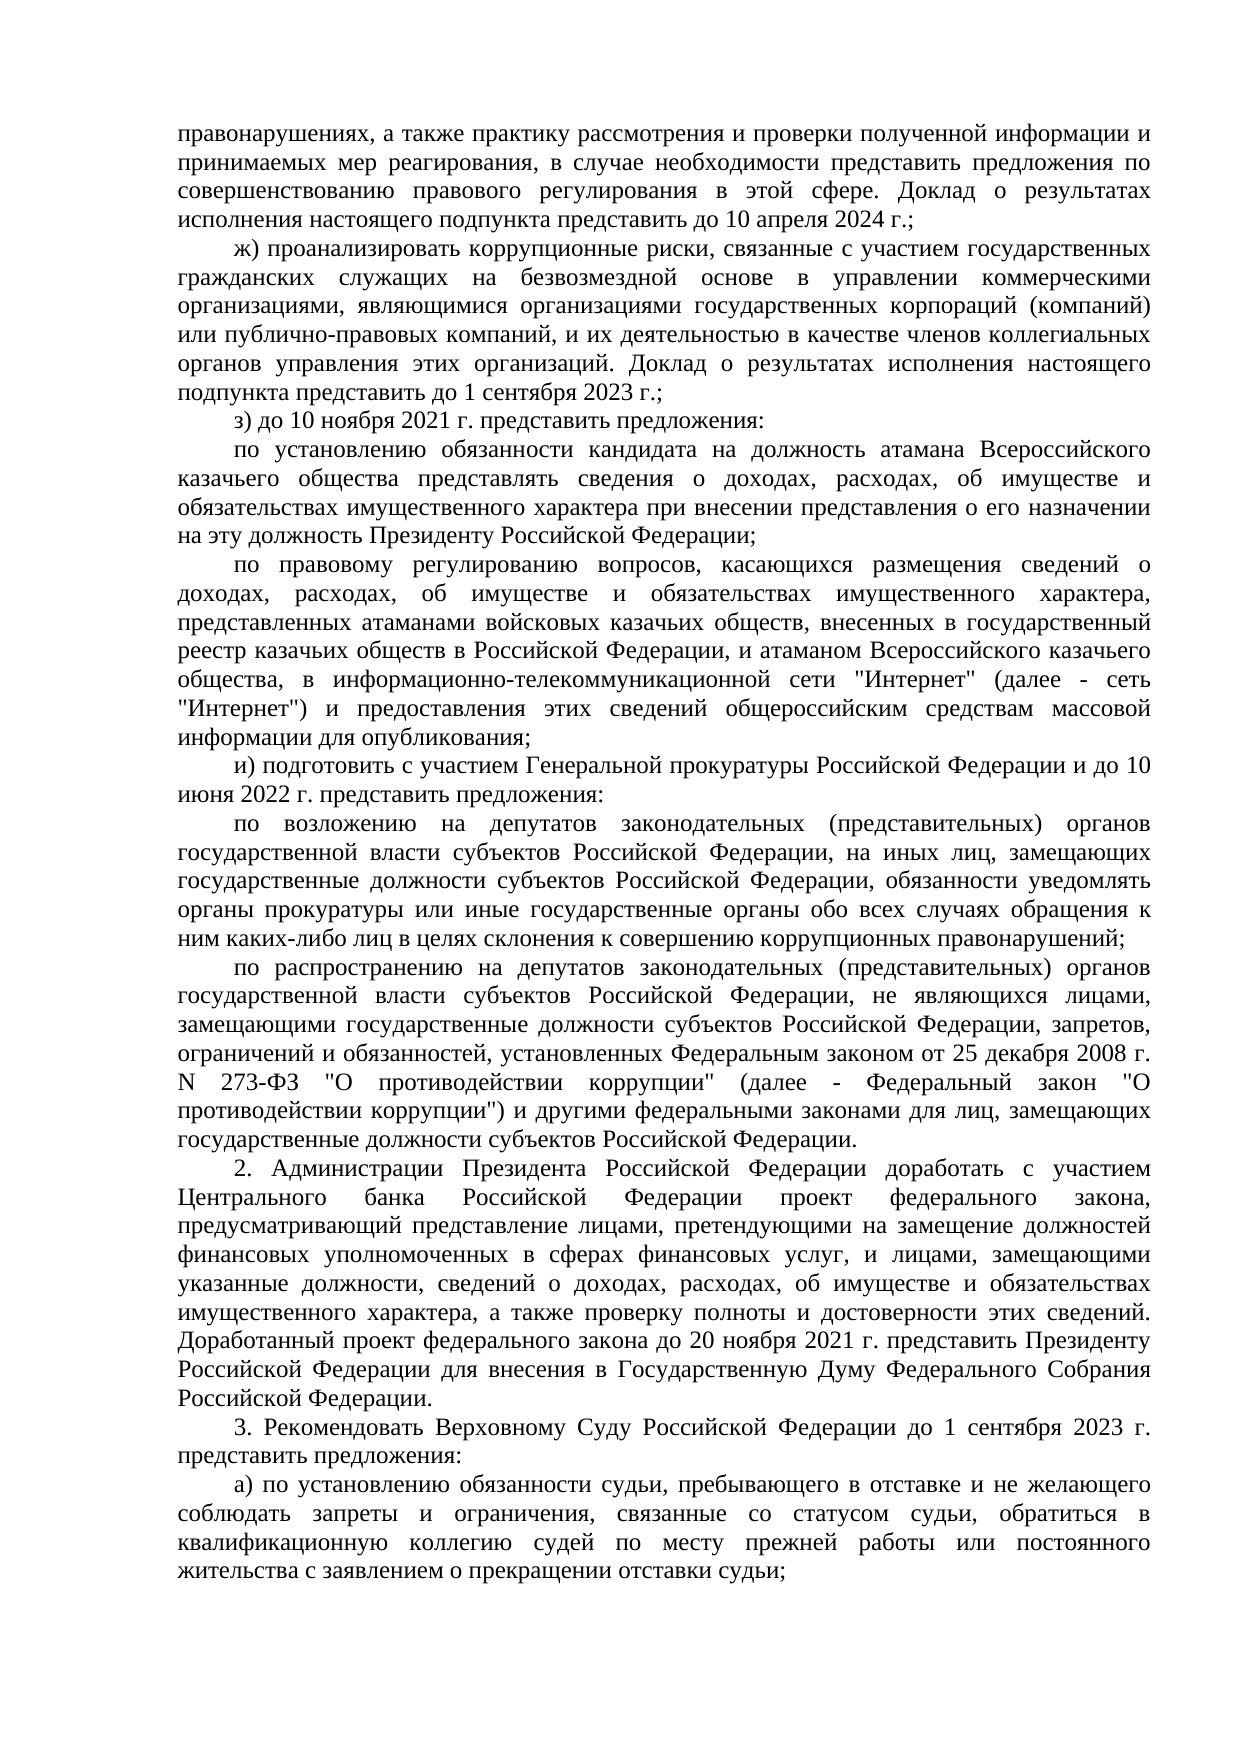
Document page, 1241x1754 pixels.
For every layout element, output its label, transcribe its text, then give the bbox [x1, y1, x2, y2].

text з) до 10 ноября 2021 г. представить предложения: [177, 406, 1152, 434]
text 2. Администрации Президента Российской Федерации доработать с участием Центрального банка Российской Федерации проект федерального закона, предусматривающий представление лицами, претендующими на замещение должностей финансовых уполномоченных в сферах финансовых услуг, и лицами, замещающими указанные должности, сведений о доходах, расходах, об имуществе и обязательствах имущественного характера, а также проверку полноты и достоверности этих сведений. Доработанный проект федерального закона до 20 ноября 2021 г. представить Президенту Российской Федерации для внесения в Государственную Думу Федерального Собрания Российской Федерации. [177, 1153, 1152, 1412]
text по правовому регулированию вопросов, касающихся размещения сведений о доходах, расходах, об имуществе и обязательствах имущественного характера, представленных атаманами войсковых казачьих обществ, внесенных в государственный реестр казачьих обществ в Российской Федерации, и атаманом Всероссийского казачьего общества, в информационно-телекоммуникационной сети "Интернет" (далее - сеть "Интернет") и предоставления этих сведений общероссийским средствам массовой информации для опубликования; [177, 549, 1152, 751]
text по возложению на депутатов законодательных (представительных) органов государственной власти субъектов Российской Федерации, на иных лиц, замещающих государственные должности субъектов Российской Федерации, обязанности уведомлять органы прокуратуры или иные государственные органы обо всех случаях обращения к ним каких-либо лиц в целях склонения к совершению коррупционных правонарушений; [177, 808, 1152, 952]
text ж) проанализировать коррупционные риски, связанные с участием государственных гражданских служащих на безвозмездной основе в управлении коммерческими организациями, являющимися организациями государственных корпораций (компаний) или публично-правовых компаний, и их деятельностью в качестве членов коллегиальных органов управления этих организаций. Доклад о результатах исполнения настоящего подпункта представить до 1 сентября 2023 г.; [177, 233, 1152, 406]
text по установлению обязанности кандидата на должность атамана Всероссийского казачьего общества представлять сведения о доходах, расходах, об имуществе и обязательствах имущественного характера при внесении представления о его назначении на эту должность Президенту Российской Федерации; [177, 434, 1152, 549]
text по распространению на депутатов законодательных (представительных) органов государственной власти субъектов Российской Федерации, не являющихся лицами, замещающими государственные должности субъектов Российской Федерации, запретов, ограничений и обязанностей, установленных Федеральным законом от 25 декабря 2008 г. N 273-ФЗ "О противодействии коррупции" (далее - Федеральный закон "О противодействии коррупции") и другими федеральными законами для лиц, замещающих государственные должности субъектов Российской Федерации. [177, 952, 1152, 1153]
text и) подготовить с участием Генеральной прокуратуры Российской Федерации и до 10 июня 2022 г. представить предложения: [177, 751, 1152, 808]
text а) по установлению обязанности судьи, пребывающего в отставке и не желающего соблюдать запреты и ограничения, связанные со статусом судьи, обратиться в квалификационную коллегию судей по месту прежней работы или постоянного жительства с заявлением о прекращении отставки судьи; [177, 1469, 1152, 1584]
text 3. Рекомендовать Верховному Суду Российской Федерации до 1 сентября 2023 г. представить предложения: [177, 1412, 1152, 1469]
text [177, 118, 1152, 233]
